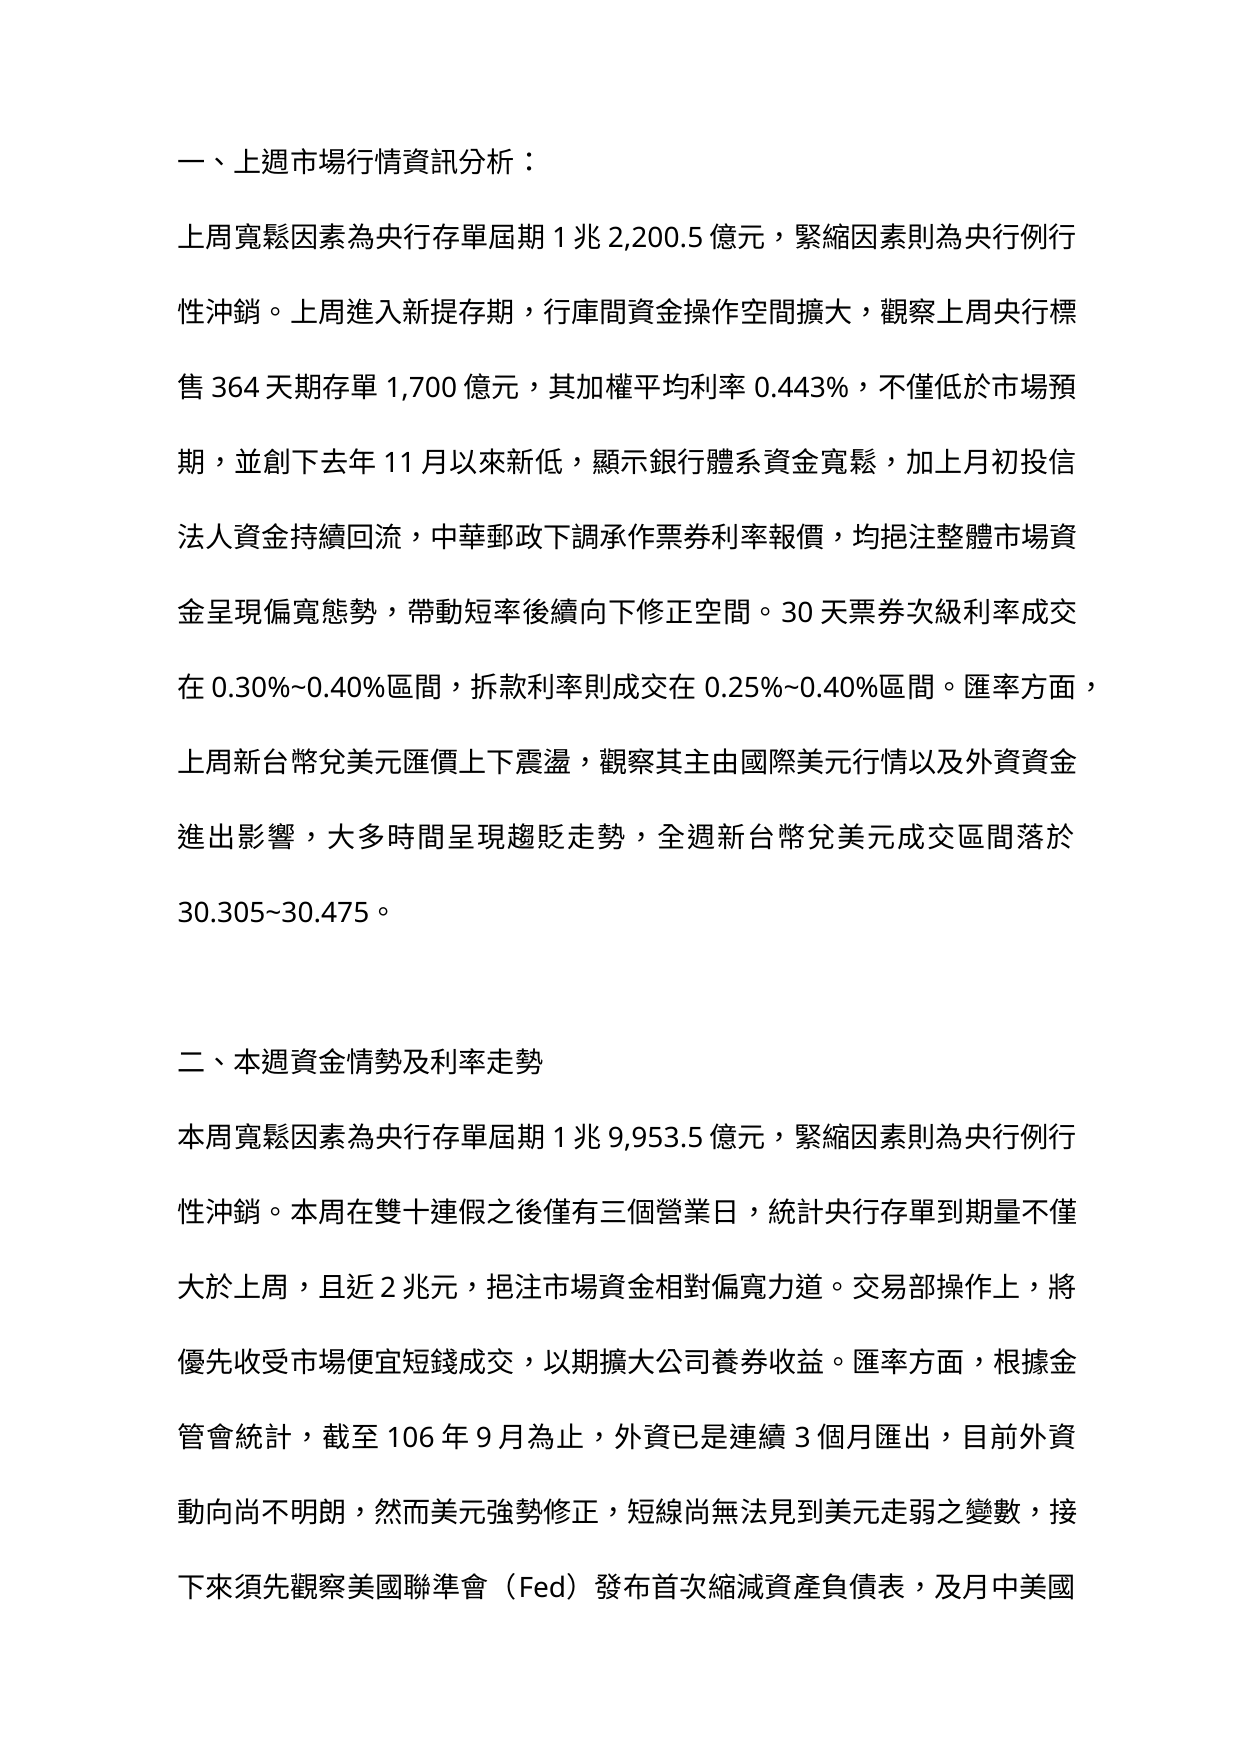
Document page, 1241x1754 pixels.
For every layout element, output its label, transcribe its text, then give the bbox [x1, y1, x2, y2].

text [177, 1098, 1078, 1623]
text 二、本週資金情勢及利率走勢 [177, 1023, 1078, 1098]
text 一、上週市場行情資訊分析： [177, 123, 1078, 198]
text 上周寬鬆因素為央行存單屆期1兆2,200.5億元，緊縮因素則為央行例行性沖銷。上周進入新提存期，行庫間資金操作空間擴大，觀察上周央行標售364天期存單1,700億元，其加權平均利率0.443%，不僅低於市場預期，並創下去年11月以來新低，顯示銀行體系資金寬鬆，加上月初投信法人資金持續回流，中華郵政下調承作票券利率報價，均挹注整體市場資金呈現偏寬態勢，帶動短率後續向下修正空間。30天票券次級利率成交在0.30%~0.40%區間，拆款利率則成交在0.25%~0.40%區間。匯率方面，上周新台幣兌美元匯價上下震盪，觀察其主由國際美元行情以及外資資金進出影響，大多時間呈現趨貶走勢，全週新台幣兌美元成交區間落於30.305~30.475。 [177, 198, 1078, 948]
